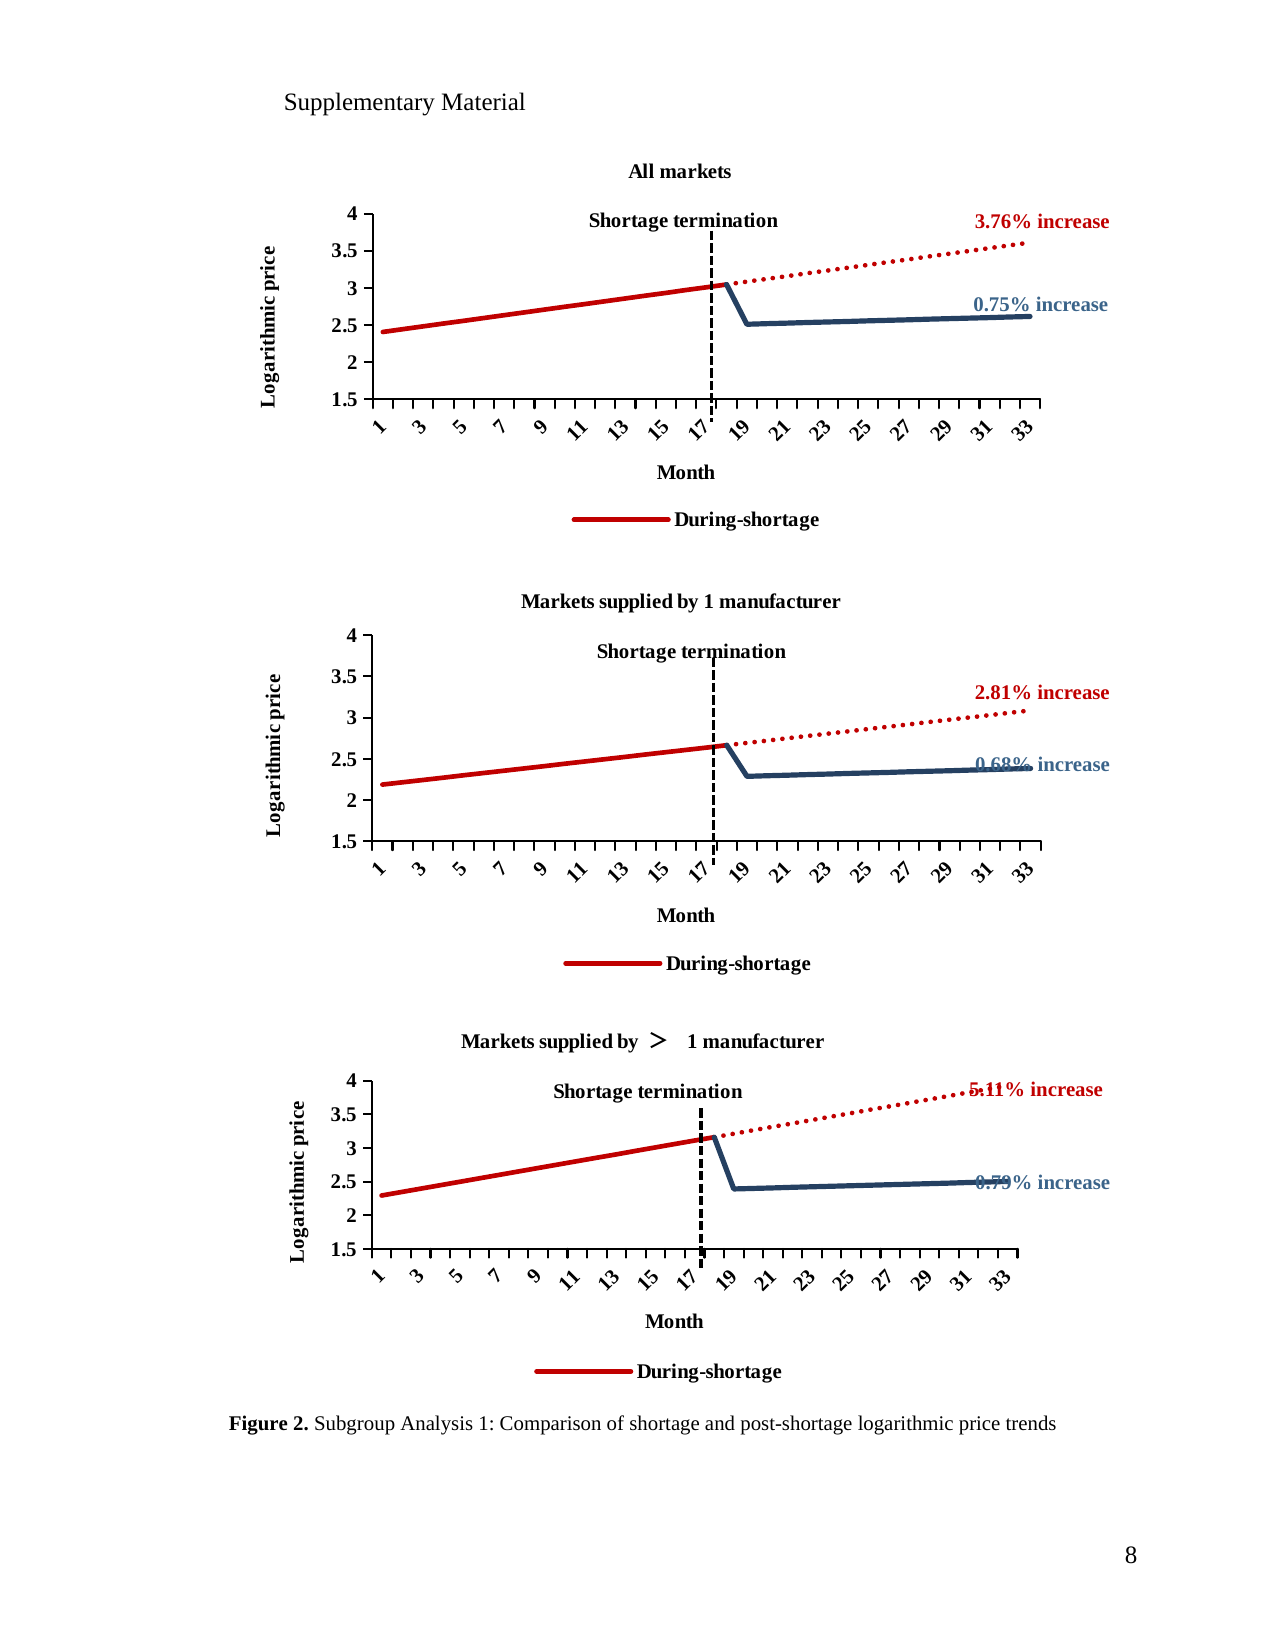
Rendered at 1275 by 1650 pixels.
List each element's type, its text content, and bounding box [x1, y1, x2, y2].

text Figure 2. Subgroup Analysis 1: Comparison of shortage and post-shortage logarithmic price trends [133, 1411, 1152, 1435]
